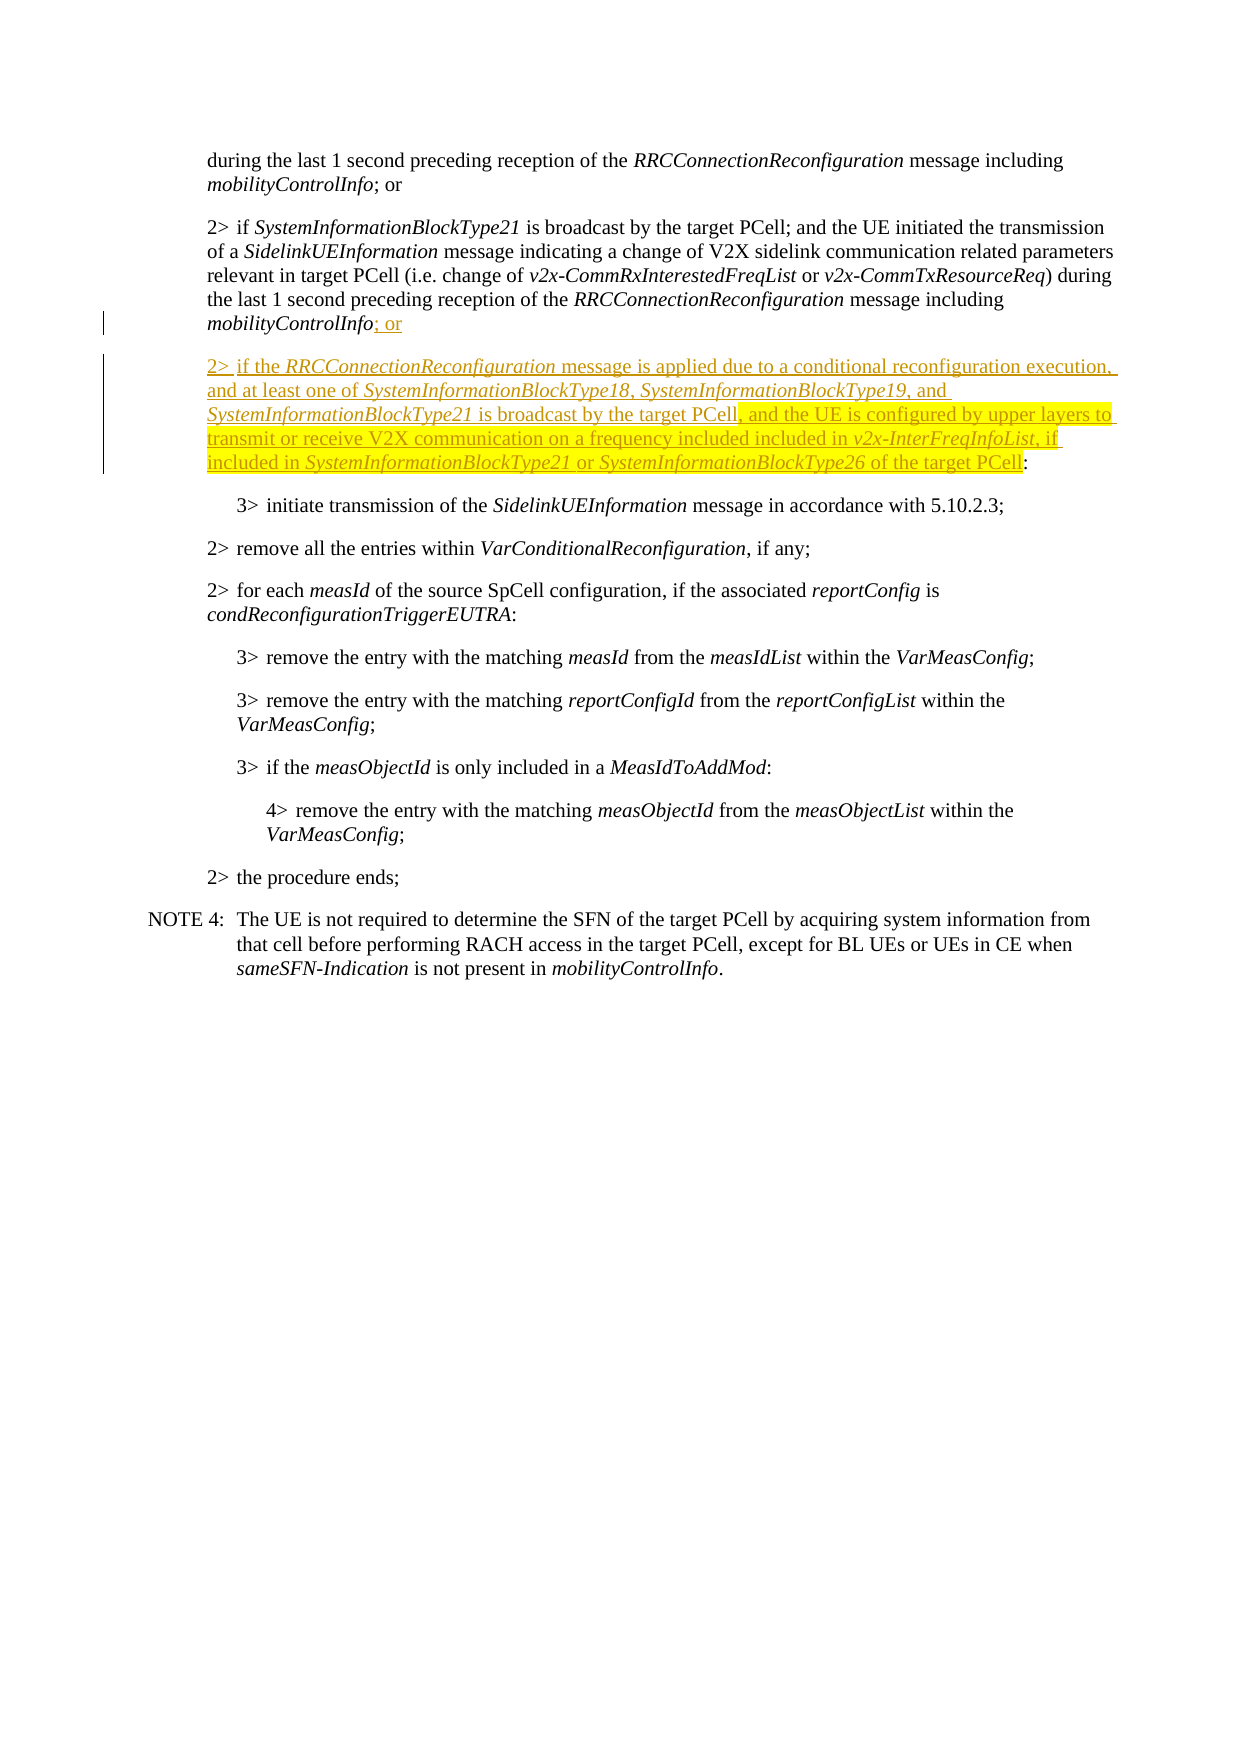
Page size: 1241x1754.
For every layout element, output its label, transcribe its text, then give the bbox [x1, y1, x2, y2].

text 2> the procedure ends; [207, 864, 1122, 889]
text 2> remove all the entries within VarConditionalReconfiguration, if any; [207, 536, 1122, 559]
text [207, 148, 1122, 196]
text 3> if the measObjectId is only included in a MeasIdToAddMod: [236, 755, 1122, 779]
text 3> initiate transmission of the SidelinkUEInformation message in accordance with 5.10.2.3; [236, 493, 1122, 517]
text 3> remove the entry with the matching measId from the measIdList within the VarMeasConfig; [236, 645, 1122, 669]
text 3> remove the entry with the matching reportConfigId from the reportConfigList within the VarMeasConfig; [236, 688, 1122, 736]
text 4> remove the entry with the matching measObjectId from the measObjectList within the VarMeasConfig; [266, 798, 1122, 846]
text : [207, 354, 1122, 474]
text 2> if SystemInformationBlockType21 is broadcast by the target PCell; and the UE initiated the transmission of a SidelinkUEInformation message indicating a change of V2X sidelink communication related parameters relevant in target PCell (i.e. change of v2x-CommRxInterestedFreqList or v2x-CommTxResourceReq) during the last 1 second preceding reception of the RRCConnectionReconfiguration message including mobilityControlInfo [207, 214, 1122, 335]
text NOTE 4: The UE is not required to determine the SFN of the target PCell by acquiring system information from that cell before performing RACH access in the target PCell, except for BL UEs or UEs in CE when sameSFN-Indication is not present in mobilityControlInfo. [148, 907, 1122, 979]
text 2> for each measId of the source SpCell configuration, if the associated reportConfig is condReconfigurationTriggerEUTRA: [207, 578, 1122, 626]
